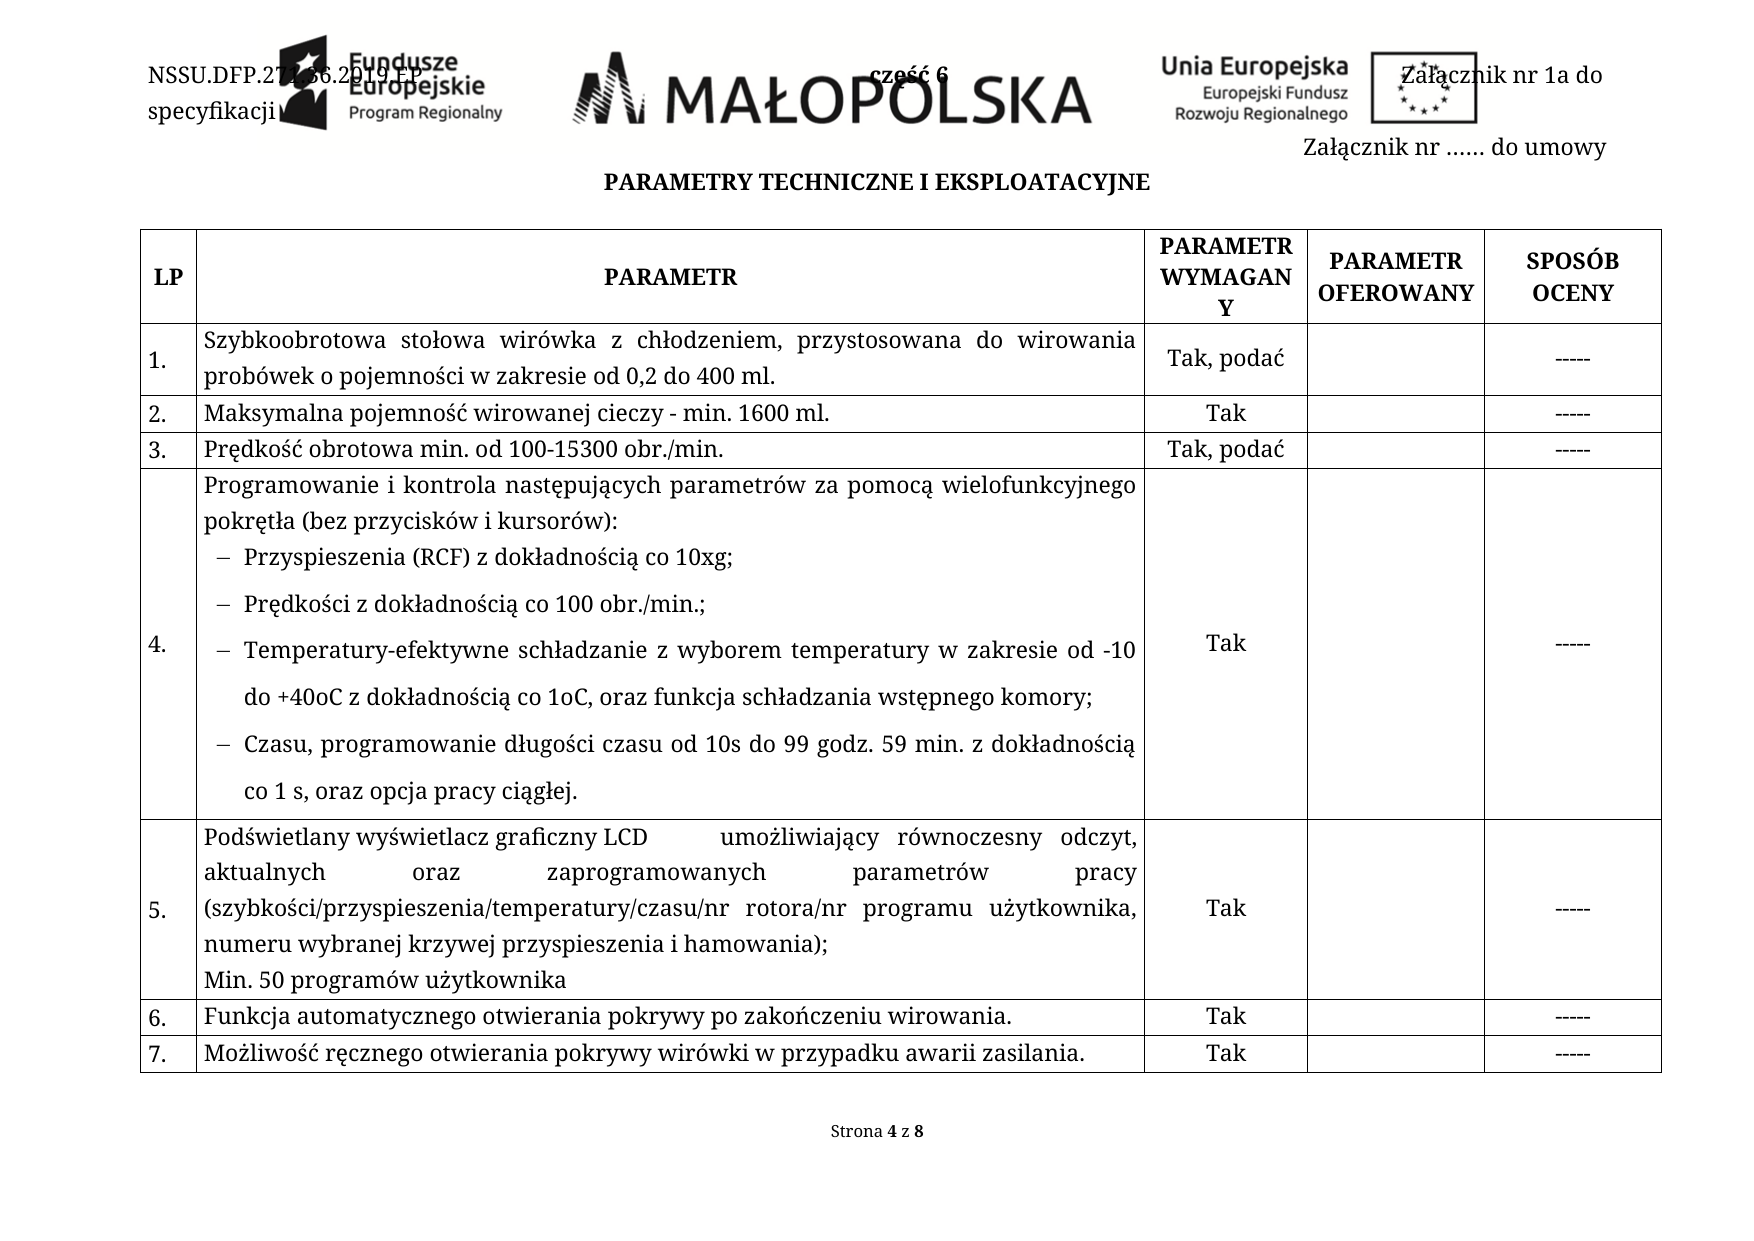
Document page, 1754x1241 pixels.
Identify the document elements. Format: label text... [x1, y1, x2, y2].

table_cell [1308, 324, 1484, 395]
table_cell ----- [1485, 433, 1661, 468]
table_cell [141, 433, 196, 468]
table_cell [1308, 469, 1484, 819]
table_header LP [141, 230, 196, 323]
table_header PARAMETR WYMAGANY [1145, 230, 1307, 323]
text PARAMETRY TECHNICZNE I EKSPLOATACYJNE [148, 166, 1606, 197]
table_cell [1308, 396, 1484, 432]
table_cell Szybkoobrotowa stołowa wirówka z chłodzeniem, przystosowana do wirowania probówek o pojemności w zakresie od 0,2 do 400 ml. [197, 324, 1144, 395]
table_cell Tak [1145, 1000, 1307, 1035]
table_header PARAMETR OFEROWANY [1308, 230, 1484, 323]
table_cell [141, 1036, 196, 1072]
table_header SPOSÓB OCENY [1485, 230, 1661, 323]
table_cell [141, 820, 196, 999]
table_cell Maksymalna pojemność wirowanej cieczy - min. 1600 ml. [197, 396, 1144, 432]
table_cell ----- [1485, 1036, 1661, 1072]
table_cell Możliwość ręcznego otwierania pokrywy wirówki w przypadku awarii zasilania. [197, 1036, 1144, 1072]
table_cell ----- [1485, 469, 1661, 819]
table_cell ----- [1485, 1000, 1661, 1035]
table_cell Tak [1145, 396, 1307, 432]
table_cell [141, 324, 196, 395]
table_cell ----- [1485, 396, 1661, 432]
table_cell Tak, podać [1145, 433, 1307, 468]
table_cell [1308, 820, 1484, 999]
table_cell Tak [1145, 820, 1307, 999]
table_cell [1308, 1036, 1484, 1072]
table_cell Tak, podać [1145, 324, 1307, 395]
table_cell [141, 1000, 196, 1035]
table_cell Prędkość obrotowa min. od 100-15300 obr./min. [197, 433, 1144, 468]
picture [257, 11, 1500, 154]
table_cell [1308, 1000, 1484, 1035]
table_header PARAMETR [197, 230, 1144, 323]
table_cell Tak [1145, 1036, 1307, 1072]
table_cell Programowanie i kontrola następujących parametrów za pomocą wielofunkcyjnego pokrętła (bez przycisków i kursorów): Przyspieszenia (RCF) z dokładnością co 10xg; Prędkości z dokładnością co 100 obr./min.; Temperatury-efektywne schładzanie z wyborem temperatury w zakresie od -10 do +40oC z dokładnością co 1oC, oraz funkcja schładzania wstępnego komory; Czasu, programowanie długości czasu od 10s do 99 godz. 59 min. z dokładnością co 1 s, oraz opcja pracy ciągłej. [197, 469, 1144, 819]
picture [1494, 144, 1500, 154]
table_cell [1308, 433, 1484, 468]
table_cell Podświetlany wyświetlacz graficzny LCD umożliwiający równoczesny odczyt, aktualnych oraz zaprogramowanych parametrów pracy (szybkości/przyspieszenia/temperatury/czasu/nr rotora/nr programu użytkownika, numeru wybranej krzywej przyspieszenia i hamowania); Min. 50 programów użytkownika [197, 820, 1144, 999]
table_cell ----- [1485, 820, 1661, 999]
table_cell Tak [1145, 469, 1307, 819]
table_cell [141, 396, 196, 432]
table_cell ----- [1485, 324, 1661, 395]
table_cell [141, 469, 196, 819]
table_cell Funkcja automatycznego otwierania pokrywy po zakończeniu wirowania. [197, 1000, 1144, 1035]
